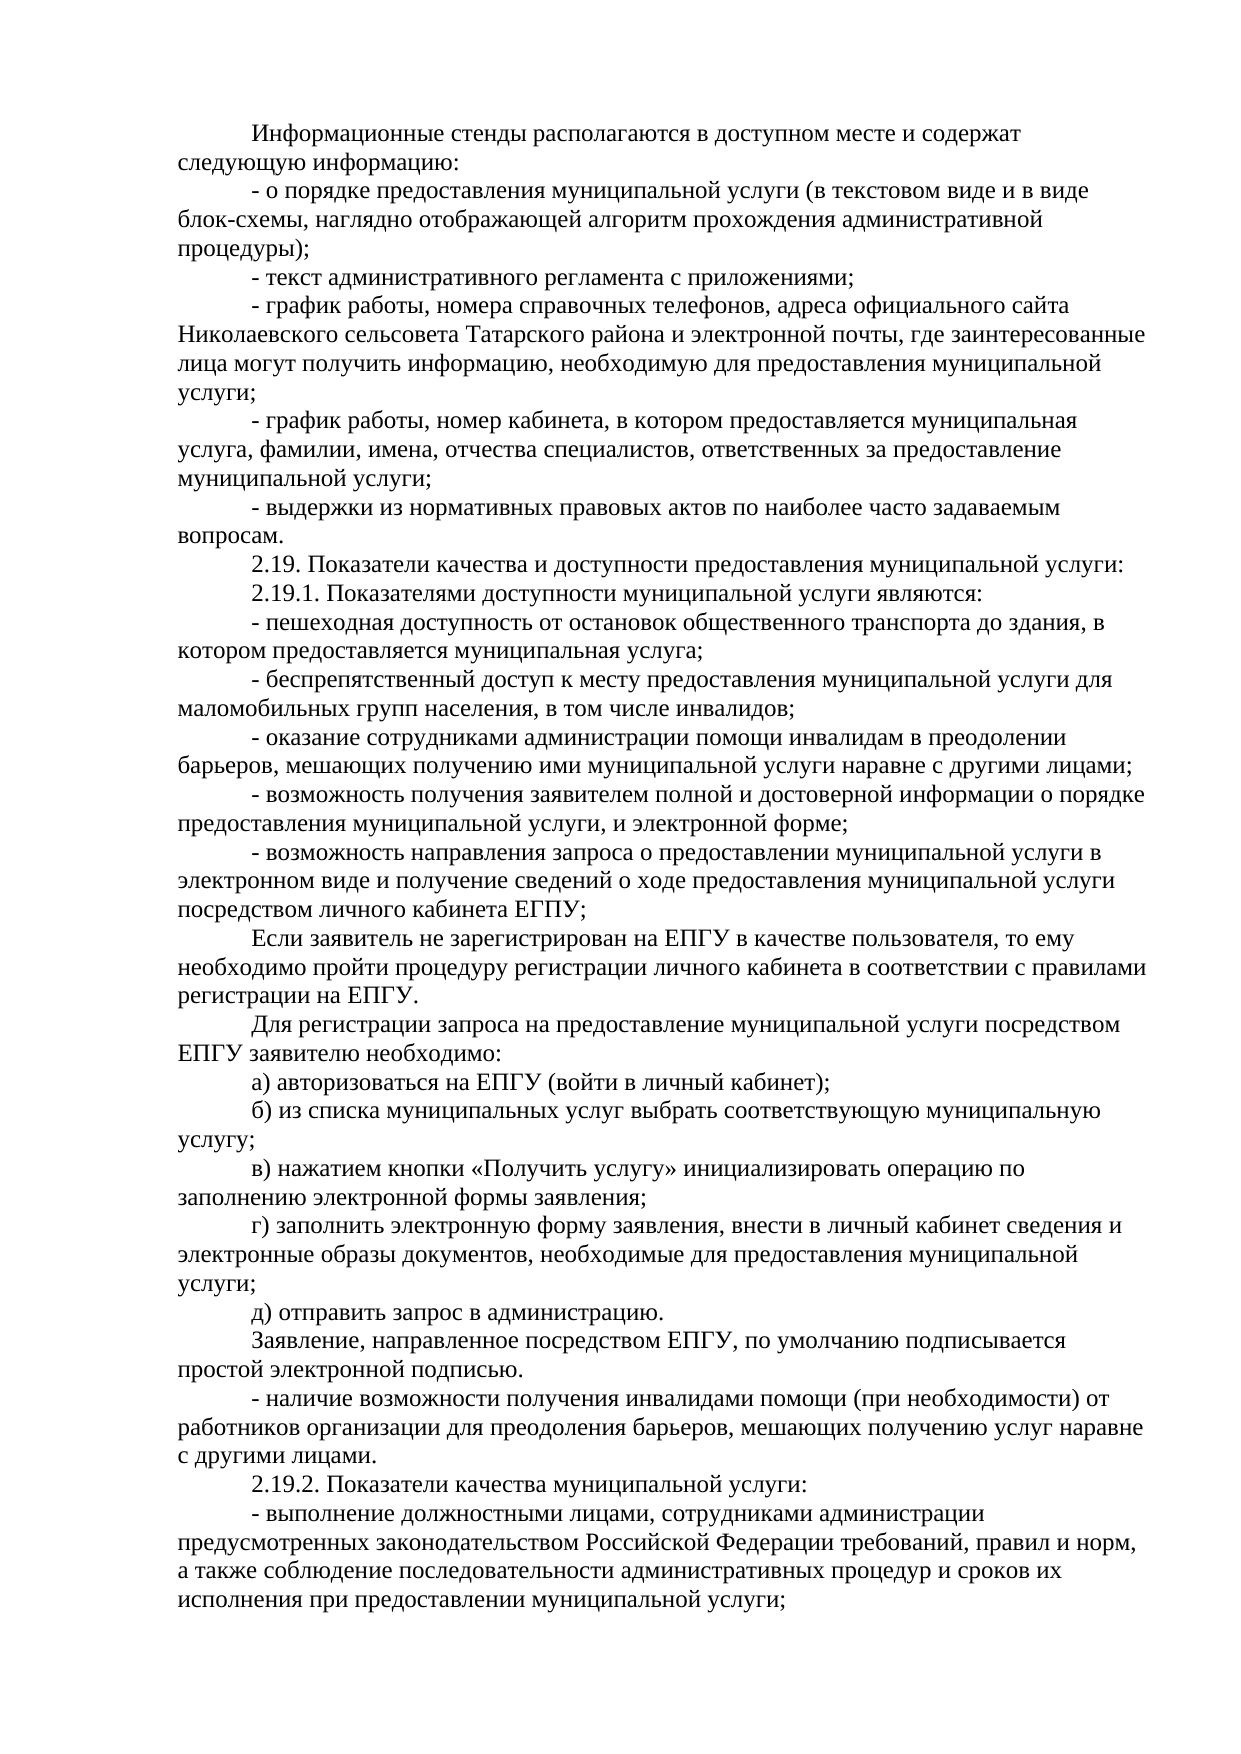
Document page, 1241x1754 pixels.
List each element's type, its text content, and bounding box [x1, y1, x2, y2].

text д) отправить запрос в администрацию. [177, 1297, 1152, 1326]
text - возможность направления запроса о предоставлении муниципальной услуги в электронном виде и получение сведений о ходе предоставления муниципальной услуги посредством личного кабинета ЕГПУ; [177, 837, 1152, 923]
text 2.19.1. Показателями доступности муниципальной услуги являются: [177, 578, 1152, 607]
text Для регистрации запроса на предоставление муниципальной услуги посредством ЕПГУ заявителю необходимо: [177, 1009, 1152, 1067]
text - график работы, номер кабинета, в котором предоставляется муниципальная услуга, фамилии, имена, отчества специалистов, ответственных за предоставление муниципальной услуги; [177, 406, 1152, 492]
text 2.19. Показатели качества и доступности предоставления муниципальной услуги: [177, 549, 1152, 578]
text - выполнение должностными лицами, сотрудниками администрации предусмотренных законодательством Российской Федерации требований, правил и норм, а также соблюдение последовательности административных процедур и сроков их исполнения при предоставлении муниципальной услуги; [177, 1498, 1152, 1613]
text в) нажатием кнопки «Получить услугу» инициализировать операцию по заполнению электронной формы заявления; [177, 1153, 1152, 1211]
text - выдержки из нормативных правовых актов по наиболее часто задаваемым вопросам. [177, 492, 1152, 549]
text а) авторизоваться на ЕПГУ (войти в личный кабинет); [177, 1067, 1152, 1096]
text б) из списка муниципальных услуг выбрать соответствующую муниципальную услугу; [177, 1096, 1152, 1153]
text - о порядке предоставления муниципальной услуги (в текстовом виде и в виде блок-схемы, наглядно отображающей алгоритм прохождения административной процедуры); [177, 176, 1152, 262]
text Если заявитель не зарегистрирован на ЕПГУ в качестве пользователя, то ему необходимо пройти процедуру регистрации личного кабинета в соответствии с правилами регистрации на ЕПГУ. [177, 923, 1152, 1009]
text 2.19.2. Показатели качества муниципальной услуги: [177, 1469, 1152, 1498]
text Информационные стенды располагаются в доступном месте и содержат следующую информацию: [177, 118, 1152, 176]
text Заявление, направленное посредством ЕПГУ, по умолчанию подписывается простой электронной подписью. [177, 1326, 1152, 1383]
text - беспрепятственный доступ к месту предоставления муниципальной услуги для маломобильных групп населения, в том числе инвалидов; [177, 664, 1152, 722]
text - график работы, номера справочных телефонов, адреса официального сайта Николаевского сельсовета Татарского района и электронной почты, где заинтересованные лица могут получить информацию, необходимую для предоставления муниципальной услуги; [177, 291, 1152, 406]
text - текст административного регламента с приложениями; [177, 262, 1152, 291]
text - возможность получения заявителем полной и достоверной информации о порядке предоставления муниципальной услуги, и электронной форме; [177, 779, 1152, 837]
text - наличие возможности получения инвалидами помощи (при необходимости) от работников организации для преодоления барьеров, мешающих получению услуг наравне с другими лицами. [177, 1383, 1152, 1469]
text - пешеходная доступность от остановок общественного транспорта до здания, в котором предоставляется муниципальная услуга; [177, 607, 1152, 664]
text - оказание сотрудниками администрации помощи инвалидам в преодолении барьеров, мешающих получению ими муниципальной услуги наравне с другими лицами; [177, 722, 1152, 779]
text г) заполнить электронную форму заявления, внести в личный кабинет сведения и электронные образы документов, необходимые для предоставления муниципальной услуги; [177, 1211, 1152, 1297]
